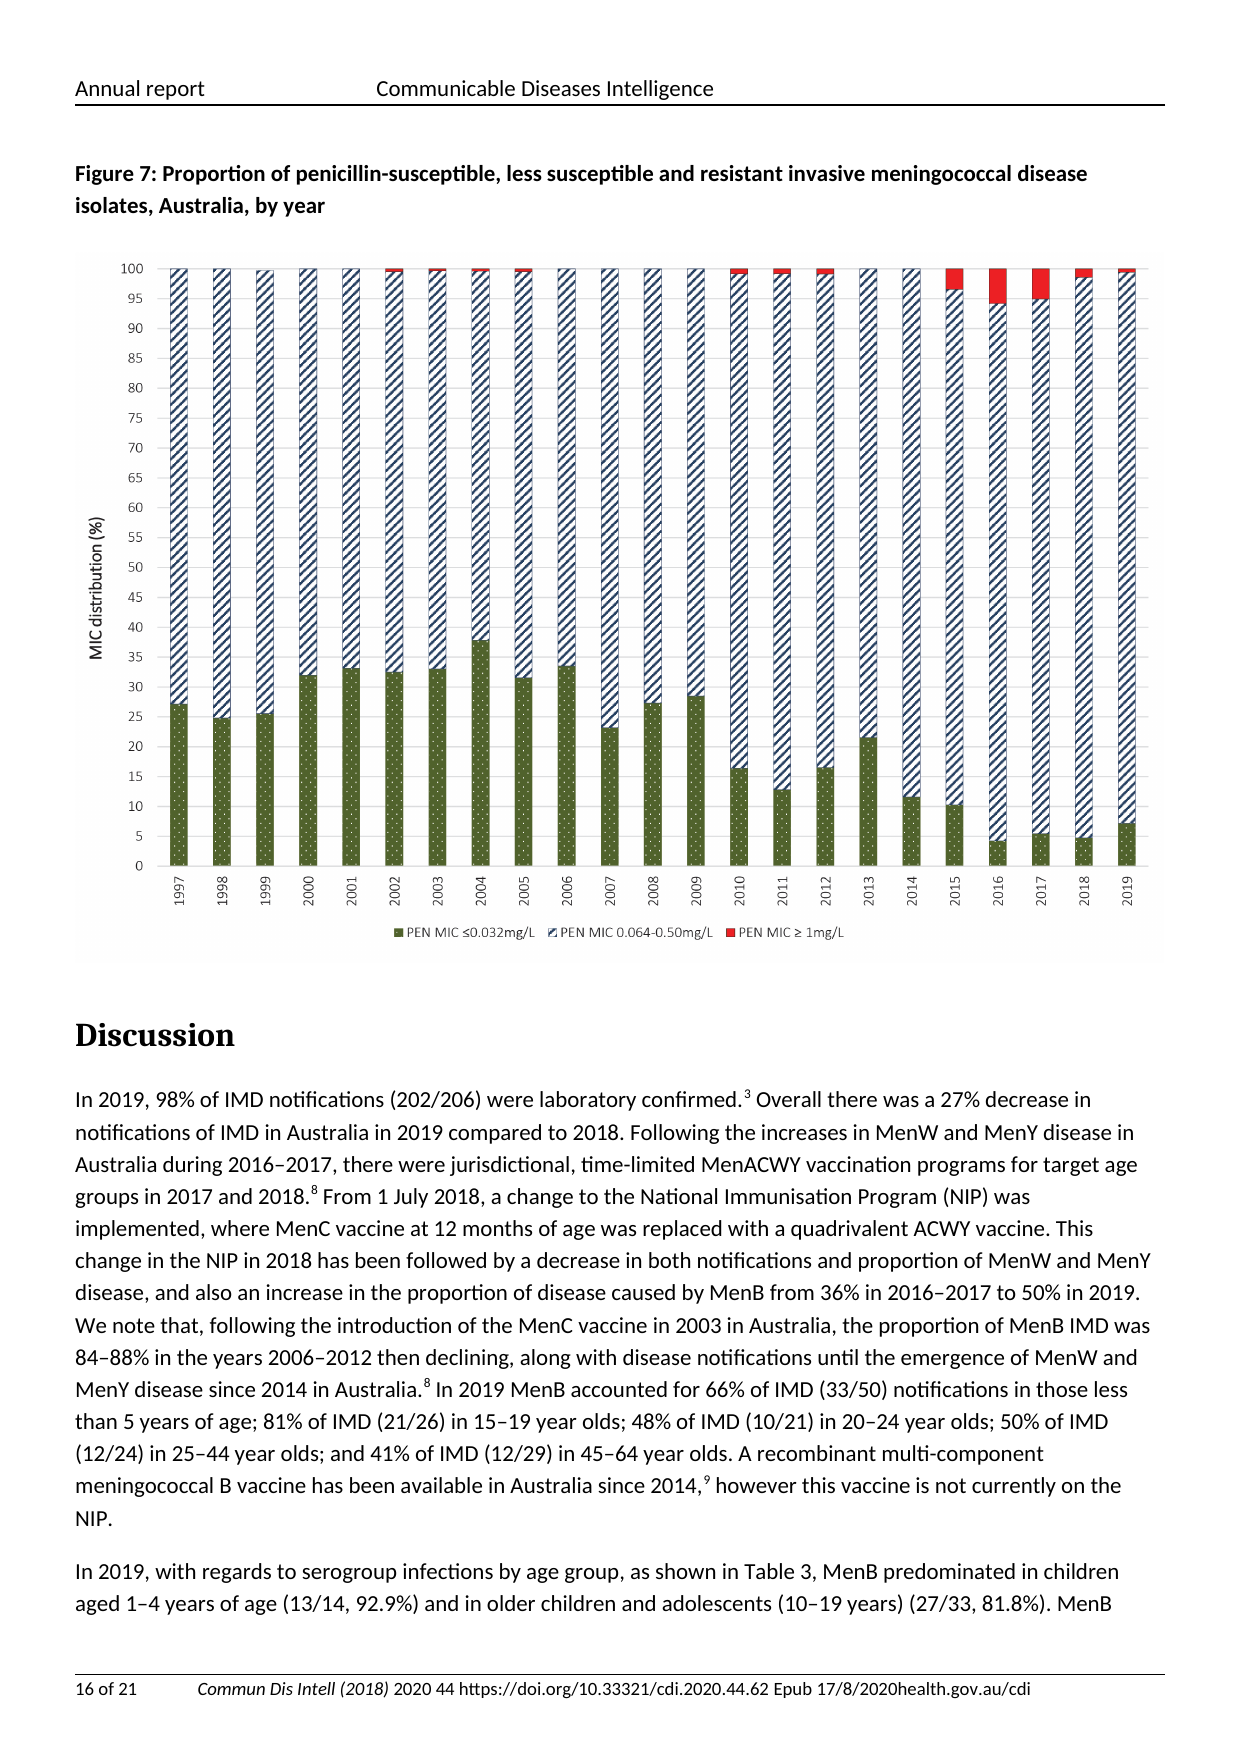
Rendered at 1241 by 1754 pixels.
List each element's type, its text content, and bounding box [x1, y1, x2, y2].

text In 2019, 98% of IMD notifications (202/206) were laboratory confirmed.3 Overall there was a 27% decrease in notifications of IMD in Australia in 2019 compared to 2018. Following the increases in MenW and MenY disease in Australia during 2016–2017, there were jurisdictional, time-limited MenACWY vaccination programs for target age groups in 2017 and 2018.8 From 1 July 2018, a change to the National Immunisation Program (NIP) was implemented, where MenC vaccine at 12 months of age was replaced with a quadrivalent ACWY vaccine. This change in the NIP in 2018 has been followed by a decrease in both notifications and proportion of MenW and MenY disease, and also an increase in the proportion of disease caused by MenB from 36% in 2016–2017 to 50% in 2019. We note that, following the introduction of the MenC vaccine in 2003 in Australia, the proportion of MenB IMD was 84–88% in the years 2006–2012 then declining, along with disease notifications until the emergence of MenW and MenY disease since 2014 in Australia.8 In 2019 MenB accounted for 66% of IMD (33/50) notifications in those less than 5 years of age; 81% of IMD (21/26) in 15–19 year olds; 48% of IMD (10/21) in 20–24 year olds; 50% of IMD (12/24) in 25–44 year olds; and 41% of IMD (12/29) in 45–64 year olds. A recombinant multi-component meningococcal B vaccine has been available in Australia since 2014,9 however this vaccine is not currently on the NIP. [75, 1085, 1165, 1532]
subtitle Discussion [75, 1016, 1165, 1055]
text Figure 7: Proportion of penicillin-susceptible, less susceptible and resistant invasive meningococcal disease isolates, Australia, by year [75, 159, 1165, 219]
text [75, 1557, 1165, 1617]
picture [75, 252, 1165, 963]
